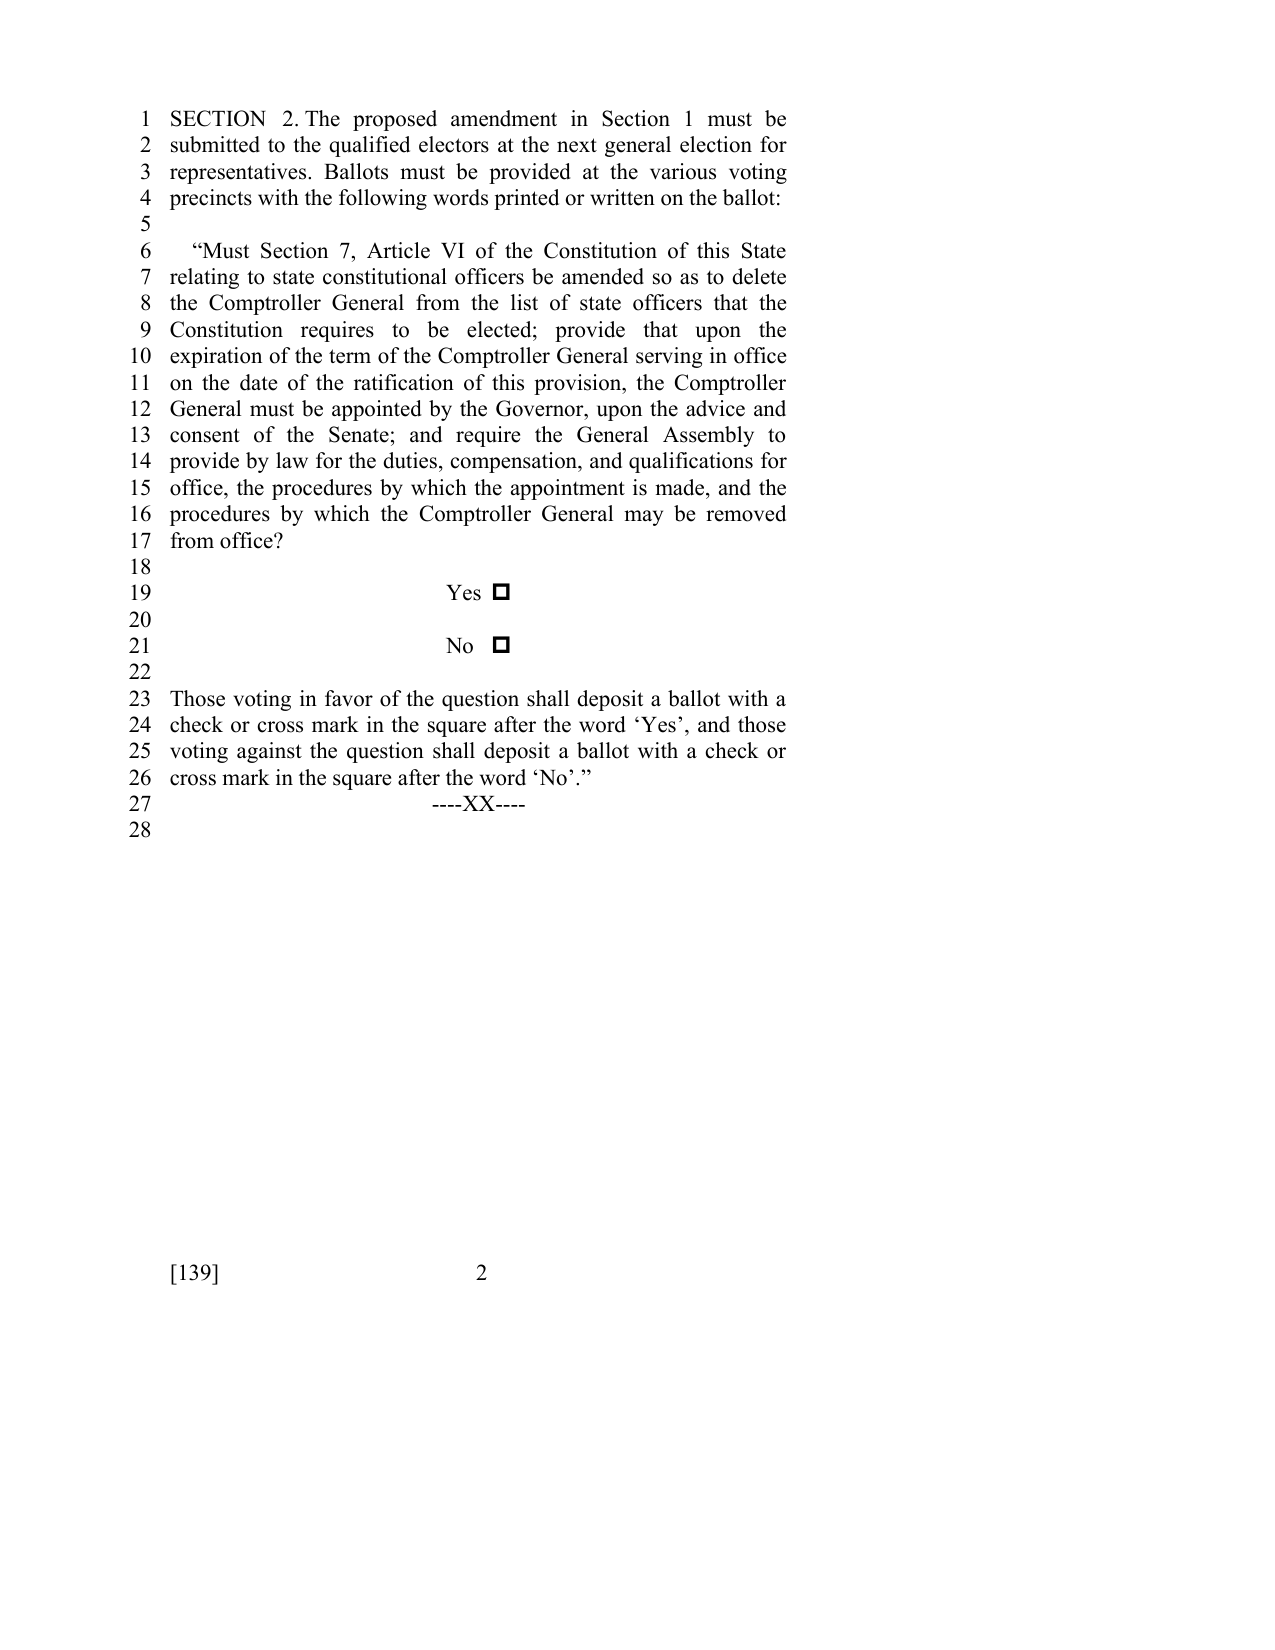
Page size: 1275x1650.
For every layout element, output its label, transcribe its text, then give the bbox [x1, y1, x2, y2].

text ----XX---- [169, 790, 787, 817]
text Yes  [169, 579, 787, 606]
text Those voting in favor of the question shall deposit a ballot with a check or cross mark in the square after the word ‘Yes’, and those voting against the question shall deposit a ballot with a check or cross mark in the square after the word ‘No’.” [169, 685, 787, 790]
text SECTION 2. The proposed amendment in Section 1 must be submitted to the qualified electors at the next general election for representatives. Ballots must be provided at the various voting precincts with the following words printed or written on the ballot: [169, 105, 787, 210]
text “Must Section 7, Article VI of the Constitution of this State relating to state constitutional officers be amended so as to delete the Comptroller General from the list of state officers that the Constitution requires to be elected; provide that upon the expiration of the term of the Comptroller General serving in office on the date of the ratification of this provision, the Comptroller General must be appointed by the Governor, upon the advice and consent of the Senate; and require the General Assembly to provide by law for the duties, compensation, and qualifications for office, the procedures by which the appointment is made, and the procedures by which the Comptroller General may be removed from office? [169, 237, 787, 553]
text No  [169, 632, 787, 658]
